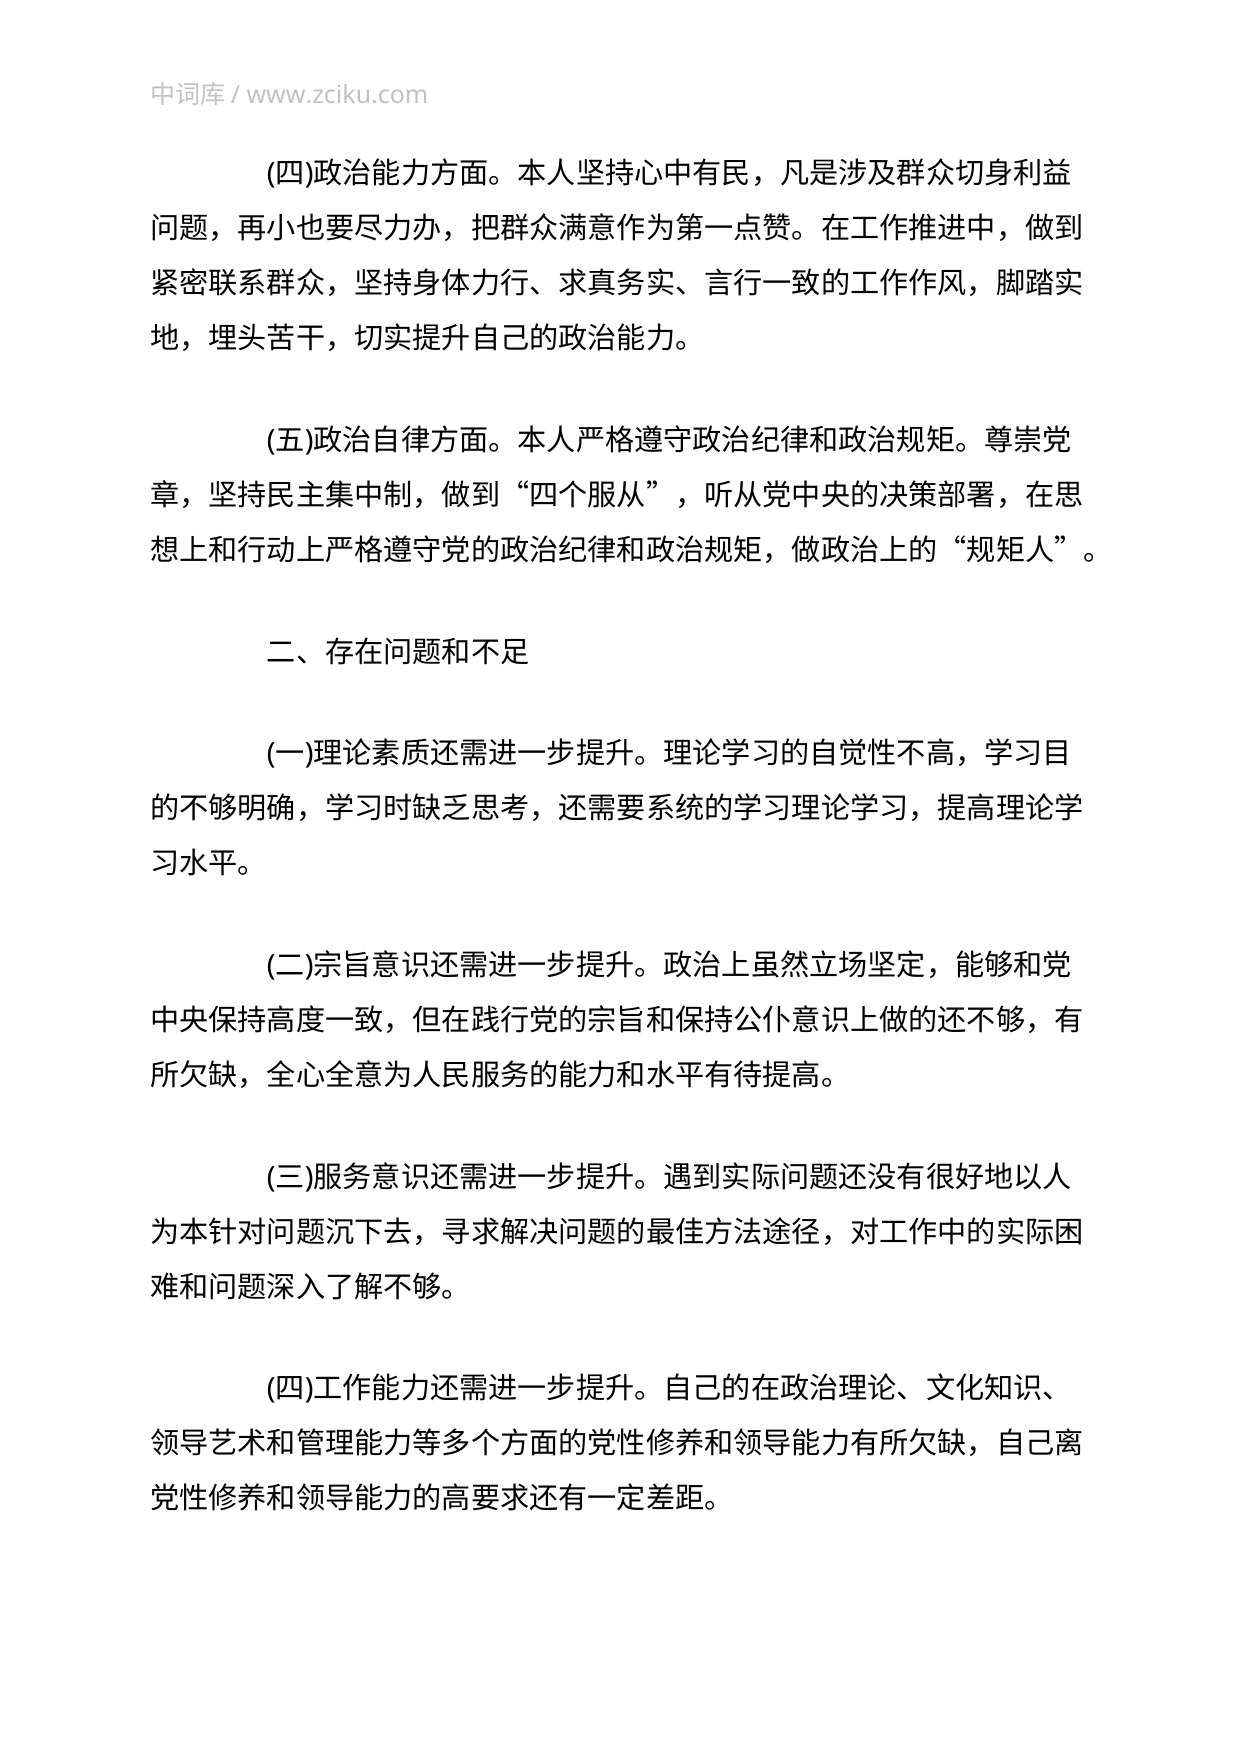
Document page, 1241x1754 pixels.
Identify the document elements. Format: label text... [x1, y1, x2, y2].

text 二、存在问题和不足 [150, 628, 1090, 671]
text (四)政治能力方面。本人坚持心中有民，凡是涉及群众切身利益问题，再小也要尽力办，把群众满意作为第一点赞。在工作推进中，做到紧密联系群众，坚持身体力行、求真务实、言行一致的工作作风，脚踏实地，埋头苦干，切实提升自己的政治能力。 [150, 150, 1090, 357]
text (二)宗旨意识还需进一步提升。政治上虽然立场坚定，能够和党中央保持高度一致，但在践行党的宗旨和保持公仆意识上做的还不够，有所欠缺，全心全意为人民服务的能力和水平有待提高。 [150, 942, 1090, 1094]
text (三)服务意识还需进一步提升。遇到实际问题还没有很好地以人为本针对问题沉下去，寻求解决问题的最佳方法途径，对工作中的实际困难和问题深入了解不够。 [150, 1153, 1090, 1306]
text (一)理论素质还需进一步提升。理论学习的自觉性不高，学习目的不够明确，学习时缺乏思考，还需要系统的学习理论学习，提高理论学习水平。 [150, 730, 1090, 882]
text (五)政治自律方面。本人严格遵守政治纪律和政治规矩。尊崇党章，坚持民主集中制，做到“四个服从”，听从党中央的决策部署，在思想上和行动上严格遵守党的政治纪律和政治规矩，做政治上的“规矩人”。 [150, 417, 1090, 569]
text (四)工作能力还需进一步提升。自己的在政治理论、文化知识、领导艺术和管理能力等多个方面的党性修养和领导能力有所欠缺，自己离党性修养和领导能力的高要求还有一定差距。 [150, 1365, 1090, 1517]
